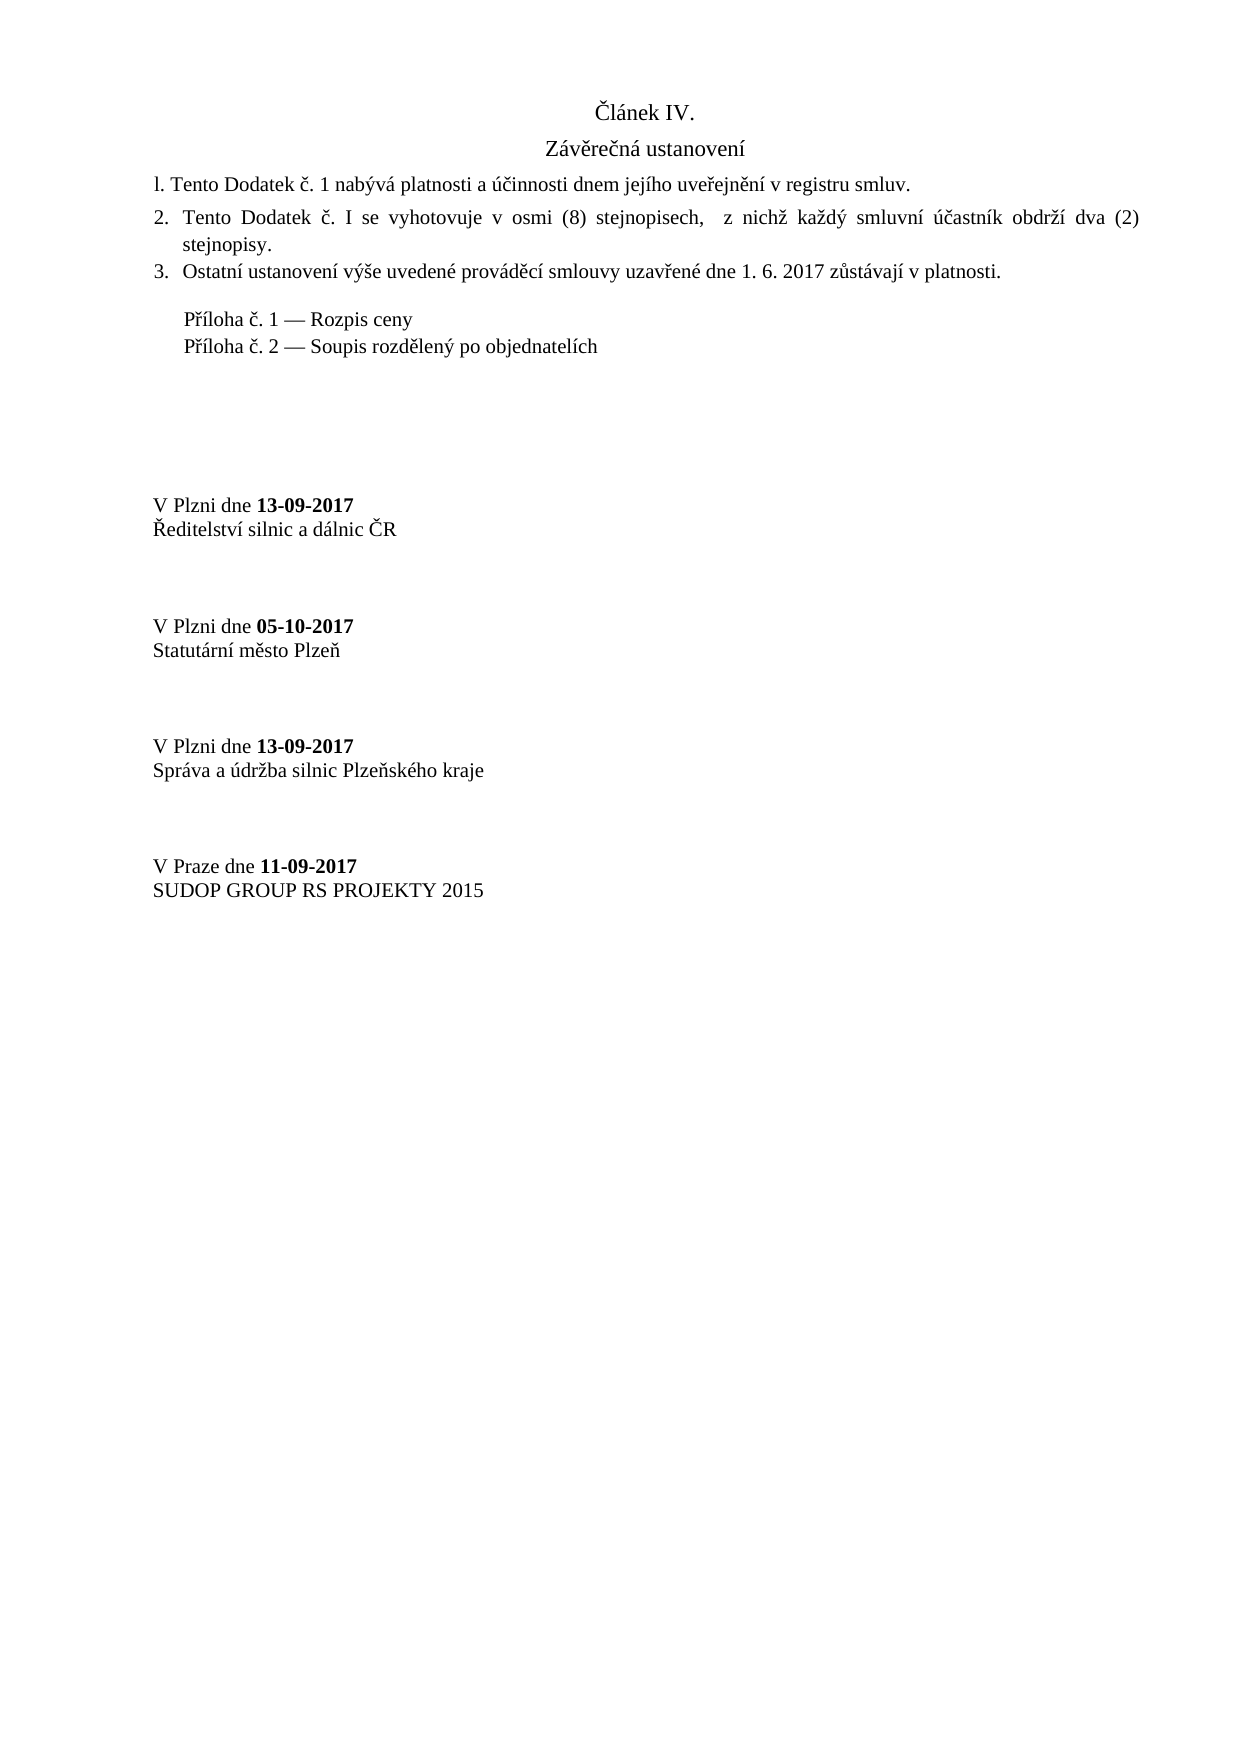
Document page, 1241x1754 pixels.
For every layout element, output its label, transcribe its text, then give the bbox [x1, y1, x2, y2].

text Statutární město Plzeň [153, 638, 1142, 662]
text Příloha č. 1 — Rozpis ceny [183, 307, 1142, 331]
text Správa a údržba silnic Plzeňského kraje [153, 758, 1142, 782]
text V Plzni dne 13-09-2017 [153, 493, 1142, 517]
text Příloha č. 2 — Soupis rozdělený po objednatelích [183, 334, 1142, 358]
text l. Tento Dodatek č. 1 nabývá platnosti a účinnosti dnem jejího uveřejnění v registru smluv. [153, 172, 1142, 196]
text Ředitelství silnic a dálnic ČR [153, 517, 1142, 541]
text V Plzni dne 05-10-2017 [153, 613, 1142, 638]
list Ostatní ustanovení výše uvedené prováděcí smlouvy uzavřené dne 1. 6. 2017 zůstávají v platnosti. [153, 259, 1142, 283]
text V Praze dne 11-09-2017 [153, 854, 1142, 878]
text V Plzni dne 13-09-2017 [153, 734, 1142, 758]
text Závěrečná ustanovení [153, 135, 1137, 161]
text Článek IV. [153, 98, 1136, 125]
text SUDOP GROUP RS PROJEKTY 2015 [153, 878, 1142, 902]
list Tento Dodatek č. I se vyhotovuje v osmi (8) stejnopisech, z nichž každý smluvní účastník obdrží dva (2) stejnopisy. [153, 205, 1142, 256]
